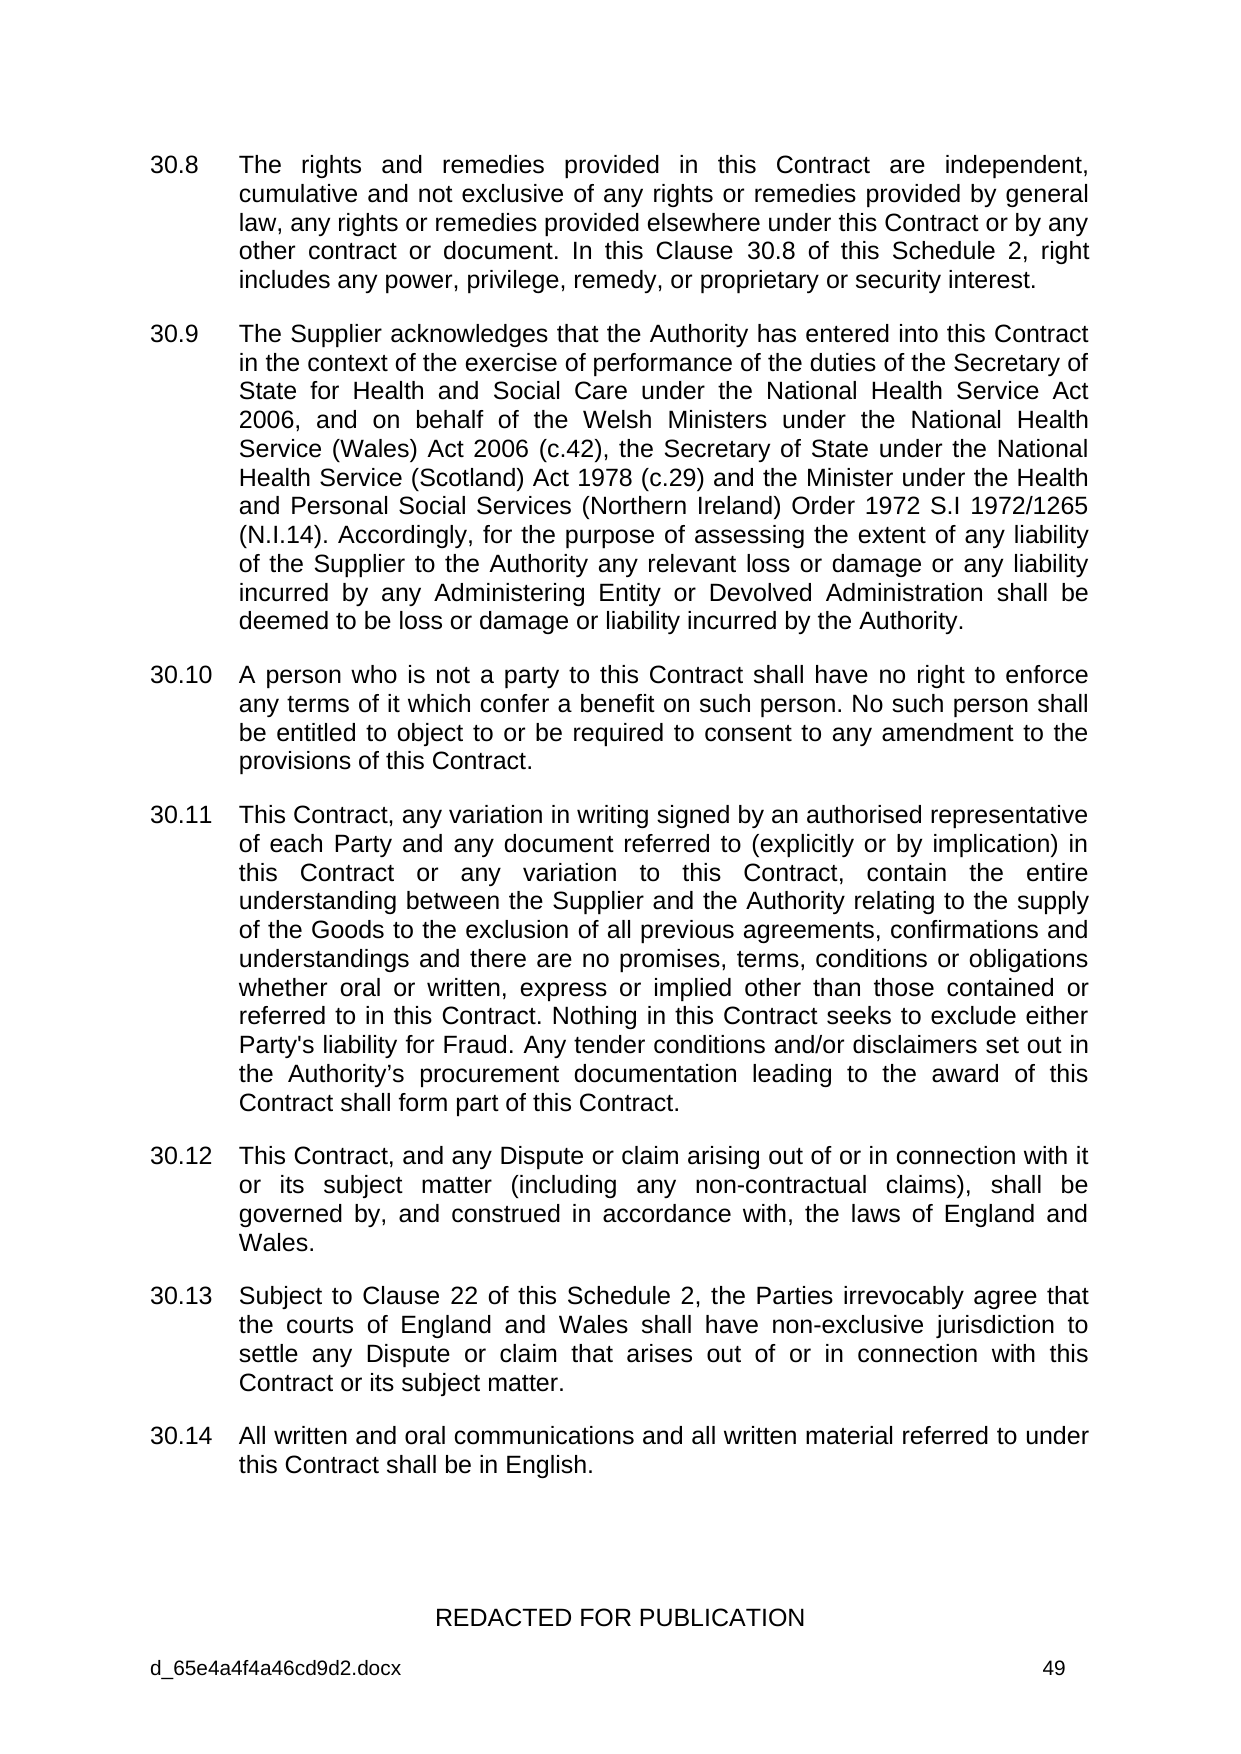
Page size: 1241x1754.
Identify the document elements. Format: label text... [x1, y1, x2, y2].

text The Supplier acknowledges that the Authority has entered into this Contract in the context of the exercise of performance of the duties of the Secretary of State for Health and Social Care under the National Health Service Act 2006, and on behalf of the Welsh Ministers under the National Health Service (Wales) Act 2006 (c.42), the Secretary of State under the National Health Service (Scotland) Act 1978 (c.29) and the Minister under the Health and Personal Social Services (Northern Ireland) Order 1972 S.I 1972/1265 (N.I.14). Accordingly, for the purpose of assessing the extent of any liability of the Supplier to the Authority any relevant loss or damage or any liability incurred by any Administering Entity or Devolved Administration shall be deemed to be loss or damage or liability incurred by the Authority. [150, 319, 1090, 635]
text This Contract, any variation in writing signed by an authorised representative of each Party and any document referred to (explicitly or by implication) in this Contract or any variation to this Contract, contain the entire understanding between the Supplier and the Authority relating to the supply of the Goods to the exclusion of all previous agreements, confirmations and understandings and there are no promises, terms, conditions or obligations whether oral or written, express or implied other than those contained or referred to in this Contract. Nothing in this Contract seeks to exclude either Party's liability for Fraud. Any tender conditions and/or disclaimers set out in the Authority’s procurement documentation leading to the award of this Contract shall form part of this Contract. [150, 800, 1090, 1116]
text The rights and remedies provided in this Contract are independent, cumulative and not exclusive of any rights or remedies provided by general law, any rights or remedies provided elsewhere under this Contract or by any other contract or document. In this Clause 30.8 of this Schedule 2, right includes any power, privilege, remedy, or proprietary or security interest. [150, 150, 1090, 294]
text This Contract, and any Dispute or claim arising out of or in connection with it or its subject matter (including any non-contractual claims), shall be governed by, and construed in accordance with, the laws of England and Wales. [150, 1141, 1090, 1256]
text A person who is not a party to this Contract shall have no right to enforce any terms of it which confer a benefit on such person. No such person shall be entitled to object to or be required to consent to any amendment to the provisions of this Contract. [150, 660, 1090, 775]
text All written and oral communications and all written material referred to under this Contract shall be in English. [150, 1421, 1090, 1479]
text Subject to Clause 22 of this Schedule 2, the Parties irrevocably agree that the courts of England and Wales shall have non-exclusive jurisdiction to settle any Dispute or claim that arises out of or in connection with this Contract or its subject matter. [150, 1281, 1090, 1396]
